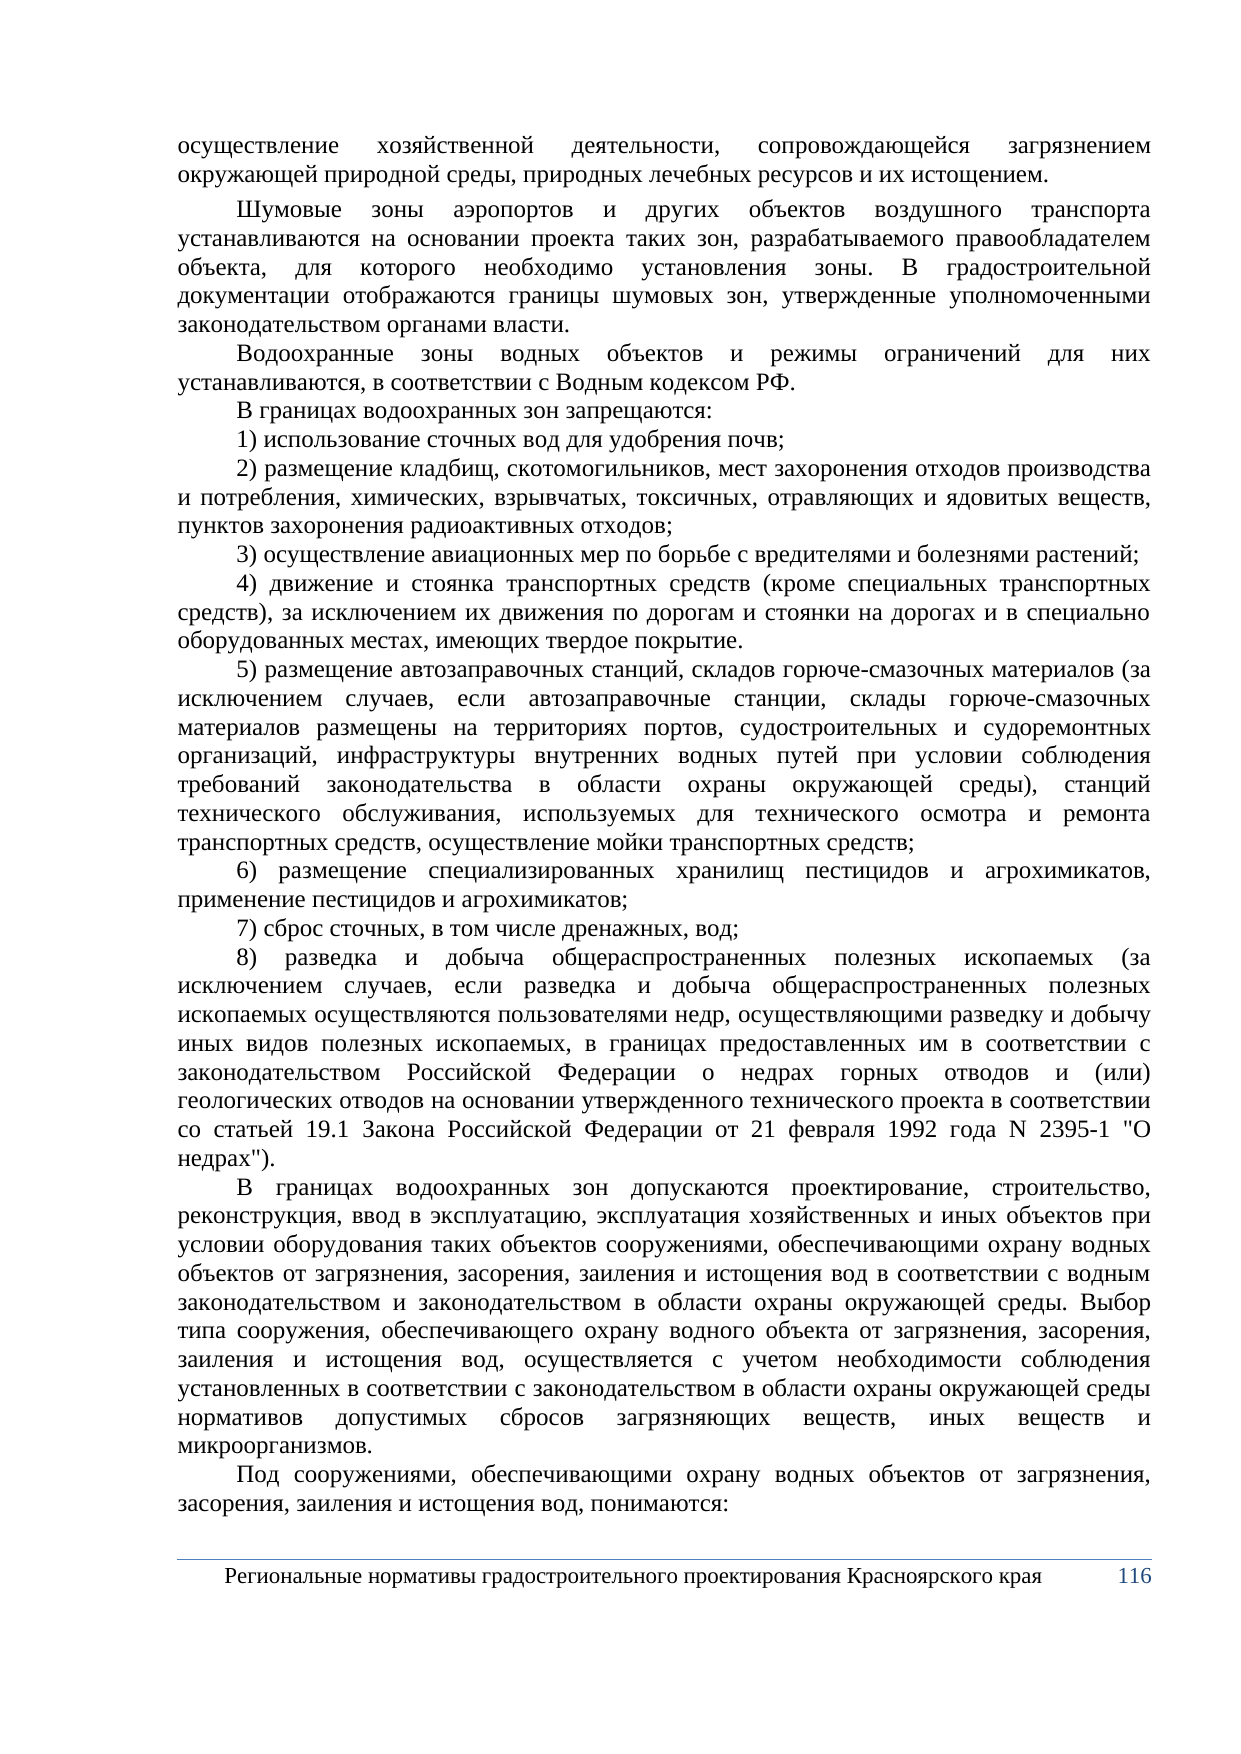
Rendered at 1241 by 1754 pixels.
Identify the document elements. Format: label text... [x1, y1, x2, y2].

text Шумовые зоны аэропортов и других объектов воздушного транспорта устанавливаются на основании проекта таких зон, разрабатываемого правообладателем объекта, для которого необходимо установления зоны. В градостроительной документации отображаются границы шумовых зон, утвержденные уполномоченными законодательством органами власти. [177, 194, 1152, 338]
text В границах водоохранных зон допускаются проектирование, строительство, реконструкция, ввод в эксплуатацию, эксплуатация хозяйственных и иных объектов при условии оборудования таких объектов сооружениями, обеспечивающими охрану водных объектов от загрязнения, засорения, заиления и истощения вод в соответствии с водным законодательством и законодательством в области охраны окружающей среды. Выбор типа сооружения, обеспечивающего охрану водного объекта от загрязнения, засорения, заиления и истощения вод, осуществляется с учетом необходимости соблюдения установленных в соответствии с законодательством в области охраны окружающей среды нормативов допустимых сбросов загрязняющих веществ, иных веществ и микроорганизмов. [177, 1172, 1152, 1459]
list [177, 131, 1152, 188]
text 1) использование сточных вод для удобрения почв; [177, 424, 1152, 453]
text 6) размещение специализированных хранилищ пестицидов и агрохимикатов, применение пестицидов и агрохимикатов; [177, 856, 1152, 913]
text 7) сброс сточных, в том числе дренажных, вод; [177, 913, 1152, 942]
text 8) разведка и добыча общераспространенных полезных ископаемых (за исключением случаев, если разведка и добыча общераспространенных полезных ископаемых осуществляются пользователями недр, осуществляющими разведку и добычу иных видов полезных ископаемых, в границах предоставленных им в соответствии с законодательством Российской Федерации о недрах горных отводов и (или) геологических отводов на основании утвержденного технического проекта в соответствии со статьей 19.1 Закона Российской Федерации от 21 февраля 1992 года N 2395-1 "О недрах"). [177, 942, 1152, 1172]
text 2) размещение кладбищ, скотомогильников, мест захоронения отходов производства и потребления, химических, взрывчатых, токсичных, отравляющих и ядовитых веществ, пунктов захоронения радиоактивных отходов; [177, 453, 1152, 539]
text Под сооружениями, обеспечивающими охрану водных объектов от загрязнения, засорения, заиления и истощения вод, понимаются: [177, 1459, 1152, 1517]
text 3) осуществление авиационных мер по борьбе с вредителями и болезнями растений; [177, 539, 1152, 568]
text В границах водоохранных зон запрещаются: [177, 396, 1152, 424]
text Водоохранные зоны водных объектов и режимы ограничений для них устанавливаются, в соответствии с Водным кодексом РФ. [177, 338, 1152, 396]
text 4) движение и стоянка транспортных средств (кроме специальных транспортных средств), за исключением их движения по дорогам и стоянки на дорогах и в специально оборудованных местах, имеющих твердое покрытие. [177, 568, 1152, 654]
text 5) размещение автозаправочных станций, складов горюче-смазочных материалов (за исключением случаев, если автозаправочные станции, склады горюче-смазочных материалов размещены на территориях портов, судостроительных и судоремонтных организаций, инфраструктуры внутренних водных путей при условии соблюдения требований законодательства в области охраны окружающей среды), станций технического обслуживания, используемых для технического осмотра и ремонта транспортных средств, осуществление мойки транспортных средств; [177, 654, 1152, 856]
